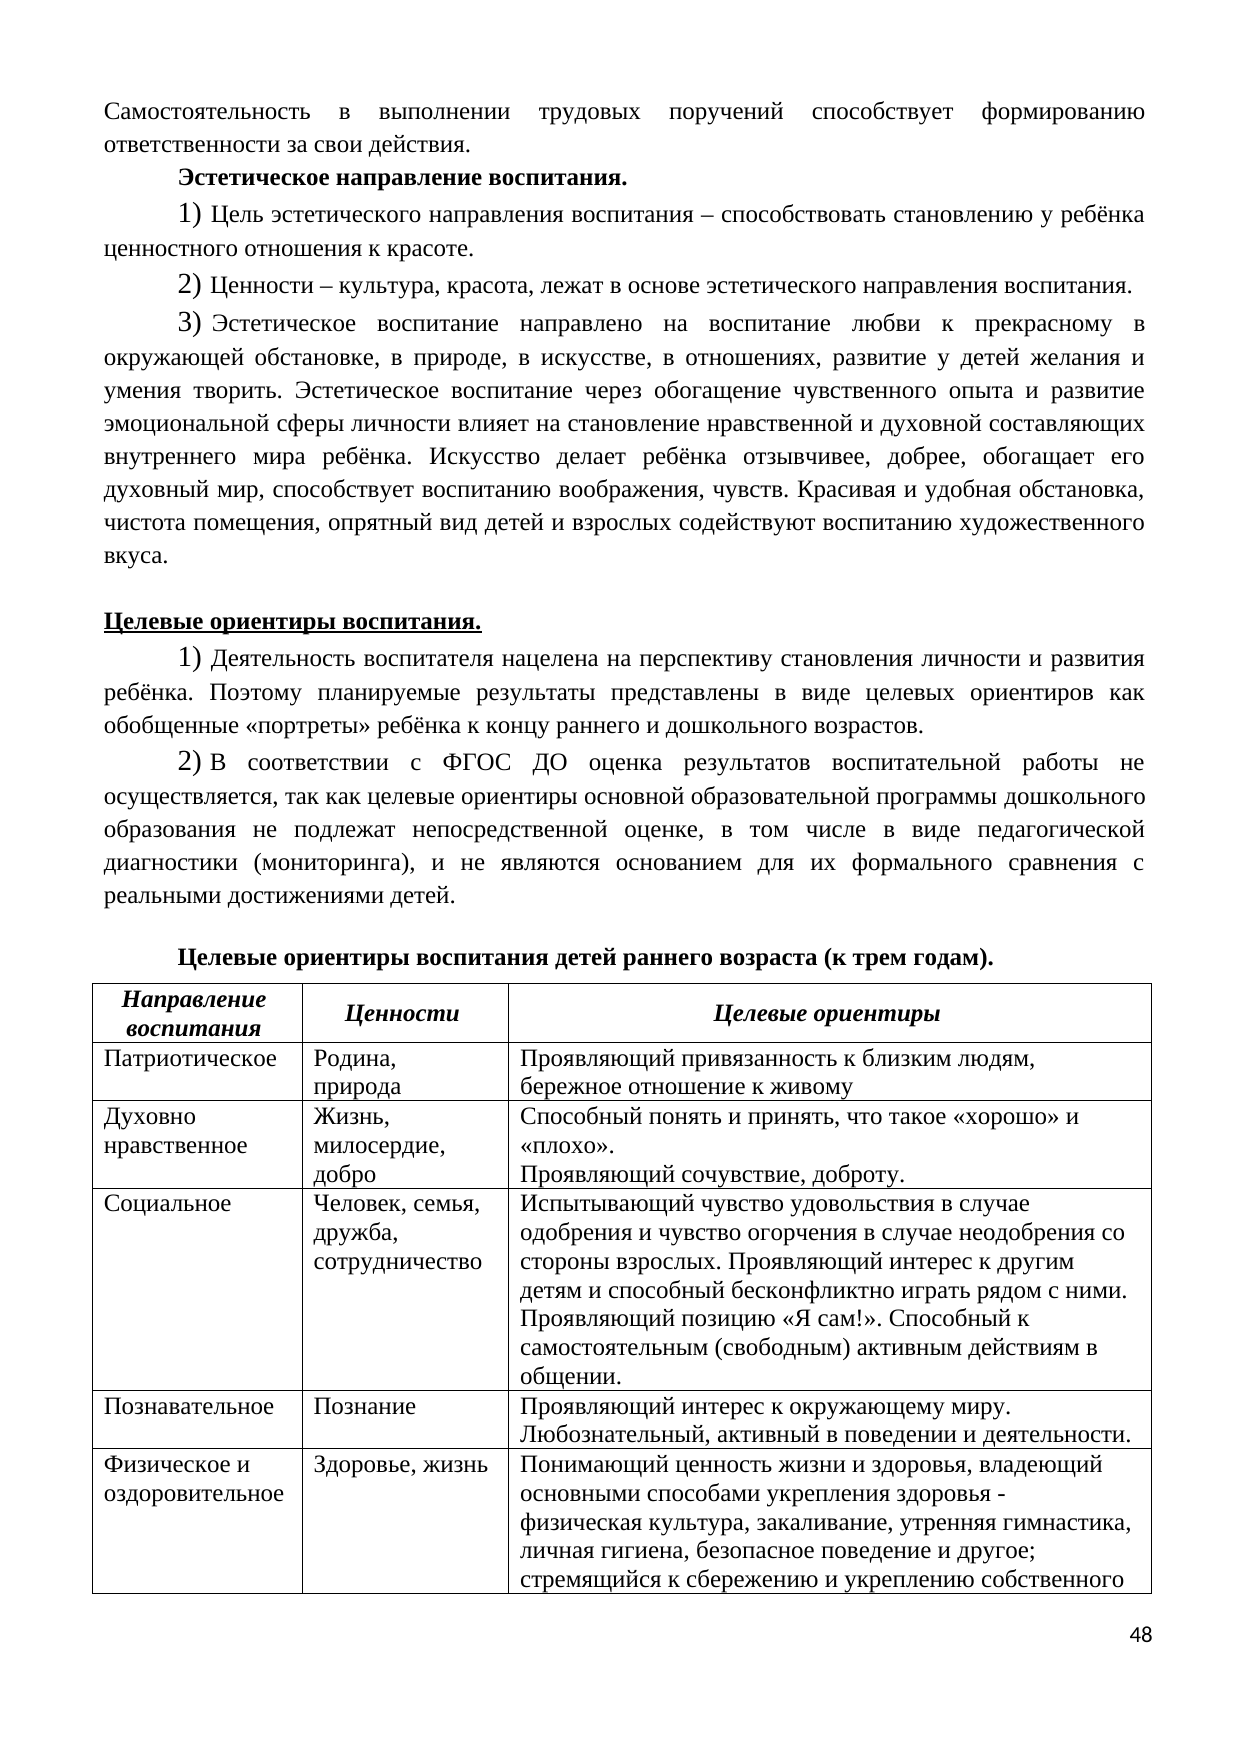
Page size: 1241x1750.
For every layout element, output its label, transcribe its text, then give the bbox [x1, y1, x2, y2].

table_cell Проявляющий привязанность к близким людям, бережное отношение к живому [509, 1043, 1151, 1100]
list Деятельность воспитателя нацелена на перспективу становления личности и развития ребёнка. Поэтому планируемые результаты представлены в виде целевых ориентиров как обобщенные «портреты» ребёнка к концу раннего и дошкольного возрастов. [103, 639, 1146, 739]
table_cell Проявляющий интерес к окружающему миру. Любознательный, активный в поведении и деятельности. [509, 1391, 1151, 1448]
table_cell Патриотическое [93, 1043, 302, 1100]
table_cell Жизнь, милосердие, добро [303, 1101, 508, 1187]
table_cell Родина, природа [303, 1043, 508, 1100]
table_cell Способный понять и принять, что такое «хорошо» и «плохо». Проявляющий сочувствие, доброту. [509, 1101, 1151, 1187]
text Целевые ориентиры воспитания. [103, 606, 1146, 635]
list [103, 96, 1146, 158]
list Ценности – культура, красота, лежат в основе эстетического направления воспитания. [103, 266, 1146, 299]
table_header Целевые ориентиры [509, 984, 1151, 1042]
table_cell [509, 1449, 1151, 1593]
list Эстетическое воспитание направлено на воспитание любви к прекрасному в окружающей обстановке, в природе, в искусстве, в отношениях, развитие у детей желания и умения творить. Эстетическое воспитание через обогащение чувственного опыта и развитие эмоциональной сферы личности влияет на становление нравственной и духовной составляющих внутреннего мира ребёнка. Искусство делает ребёнка отзывчивее, добрее, обогащает его духовный мир, способствует воспитанию воображения, чувств. Красивая и удобная обстановка, чистота помещения, опрятный вид детей и взрослых содействуют воспитанию художественного вкуса. [103, 304, 1146, 569]
table_header Направление воспитания [93, 984, 302, 1042]
table_cell Физическое и оздоровительное [93, 1449, 302, 1593]
table_cell Познавательное [93, 1391, 302, 1448]
table_cell Человек, семья, дружба, сотрудничество [303, 1189, 508, 1390]
list В соответствии с ФГОС ДО оценка результатов воспитательной работы не осуществляется, так как целевые ориентиры основной образовательной программы дошкольного образования не подлежат непосредственной оценке, в том числе в виде педагогической диагностики (мониторинга), и не являются основанием для их формального сравнения с реальными достижениями детей. [103, 743, 1146, 909]
table_cell Духовно нравственное [93, 1101, 302, 1187]
table_cell Здоровье, жизнь [303, 1449, 508, 1593]
list Цель эстетического направления воспитания – способствовать становлению у ребёнка ценностного отношения к красоте. [103, 195, 1146, 261]
table_cell Познание [303, 1391, 508, 1448]
text Эстетическое направление воспитания. [103, 162, 1146, 191]
text Целевые ориентиры воспитания детей раннего возраста (к трем годам). [103, 942, 1146, 971]
table_cell Социальное [93, 1189, 302, 1390]
table_header Ценности [303, 984, 508, 1042]
table_cell Испытывающий чувство удовольствия в случае одобрения и чувство огорчения в случае неодобрения со стороны взрослых. Проявляющий интерес к другим детям и способный бесконфликтно играть рядом с ними. Проявляющий позицию «Я сам!». Способный к самостоятельным (свободным) активным действиям в общении. [509, 1189, 1151, 1390]
